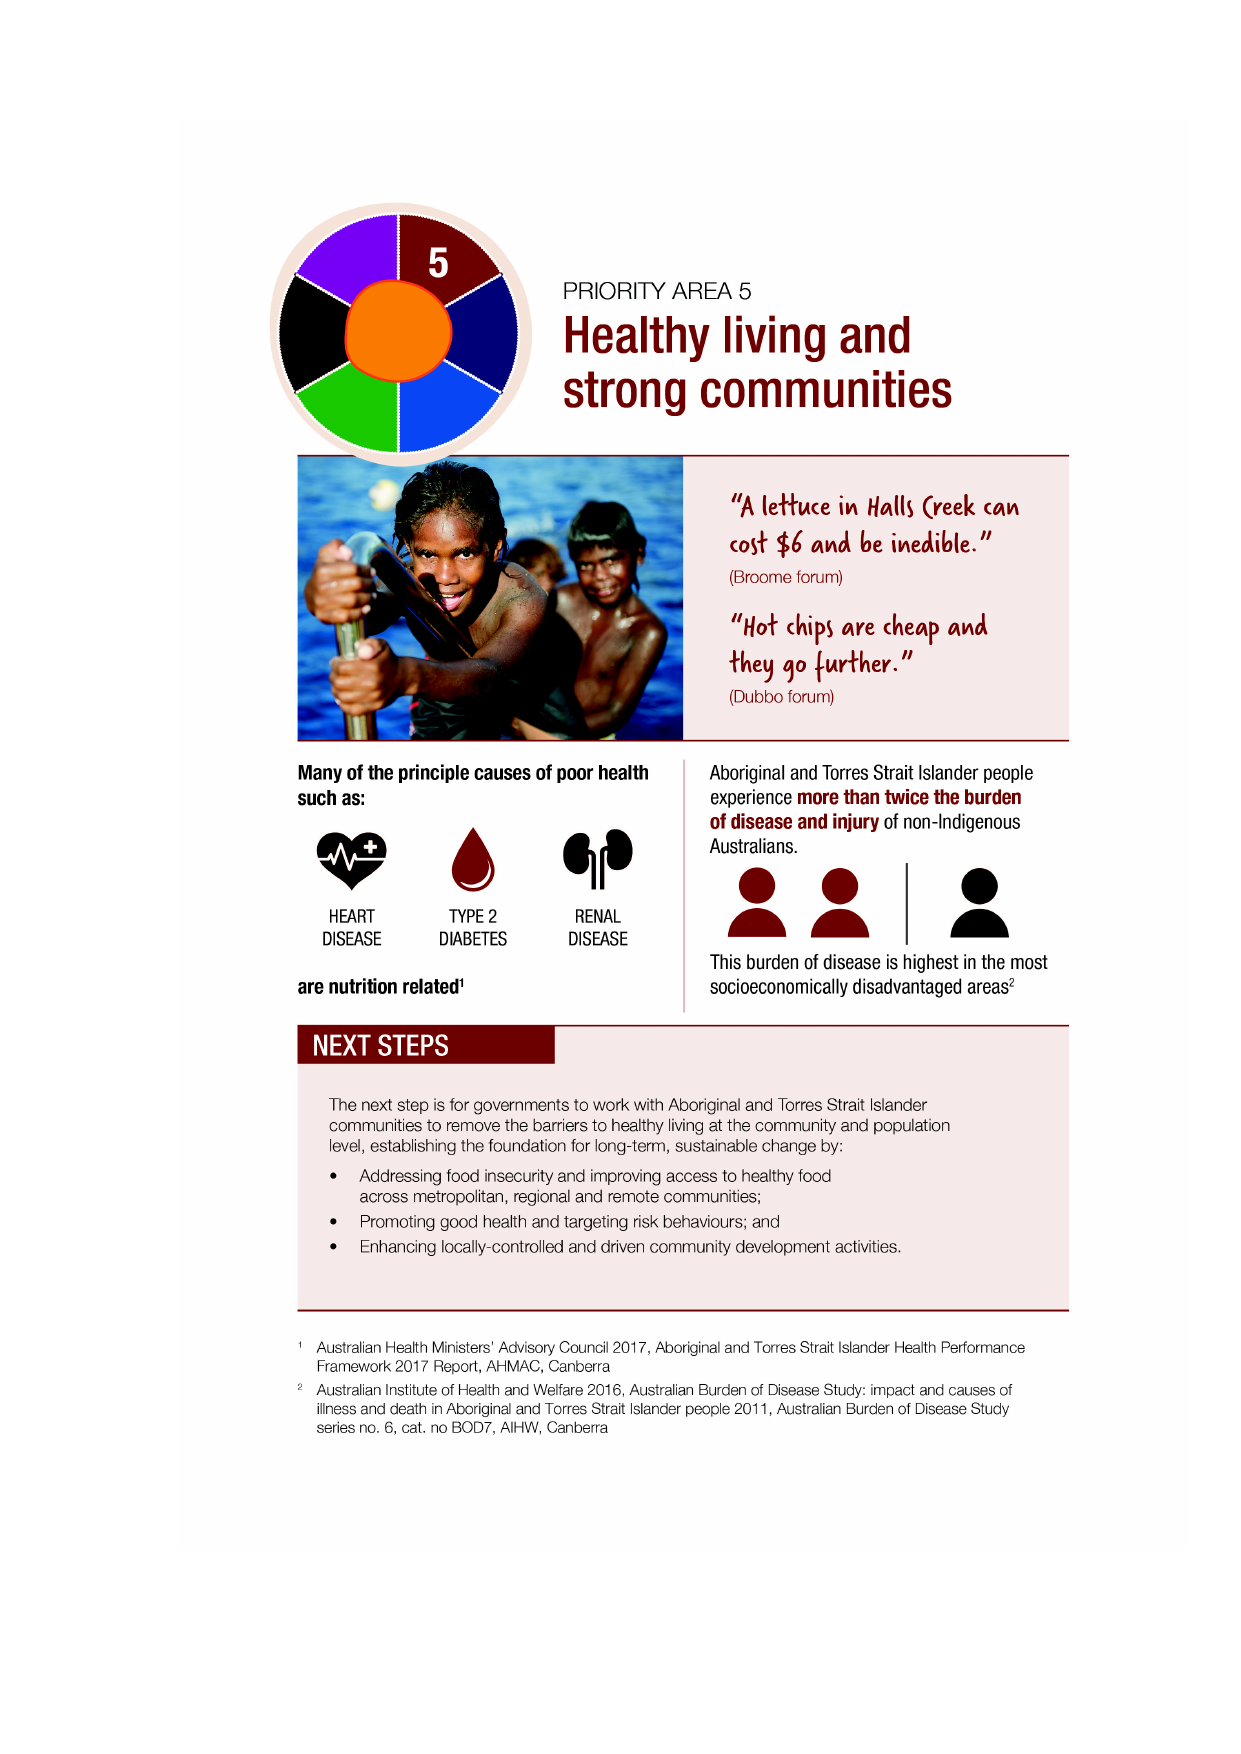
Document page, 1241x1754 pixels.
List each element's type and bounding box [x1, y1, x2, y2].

picture [177, 118, 1189, 1550]
